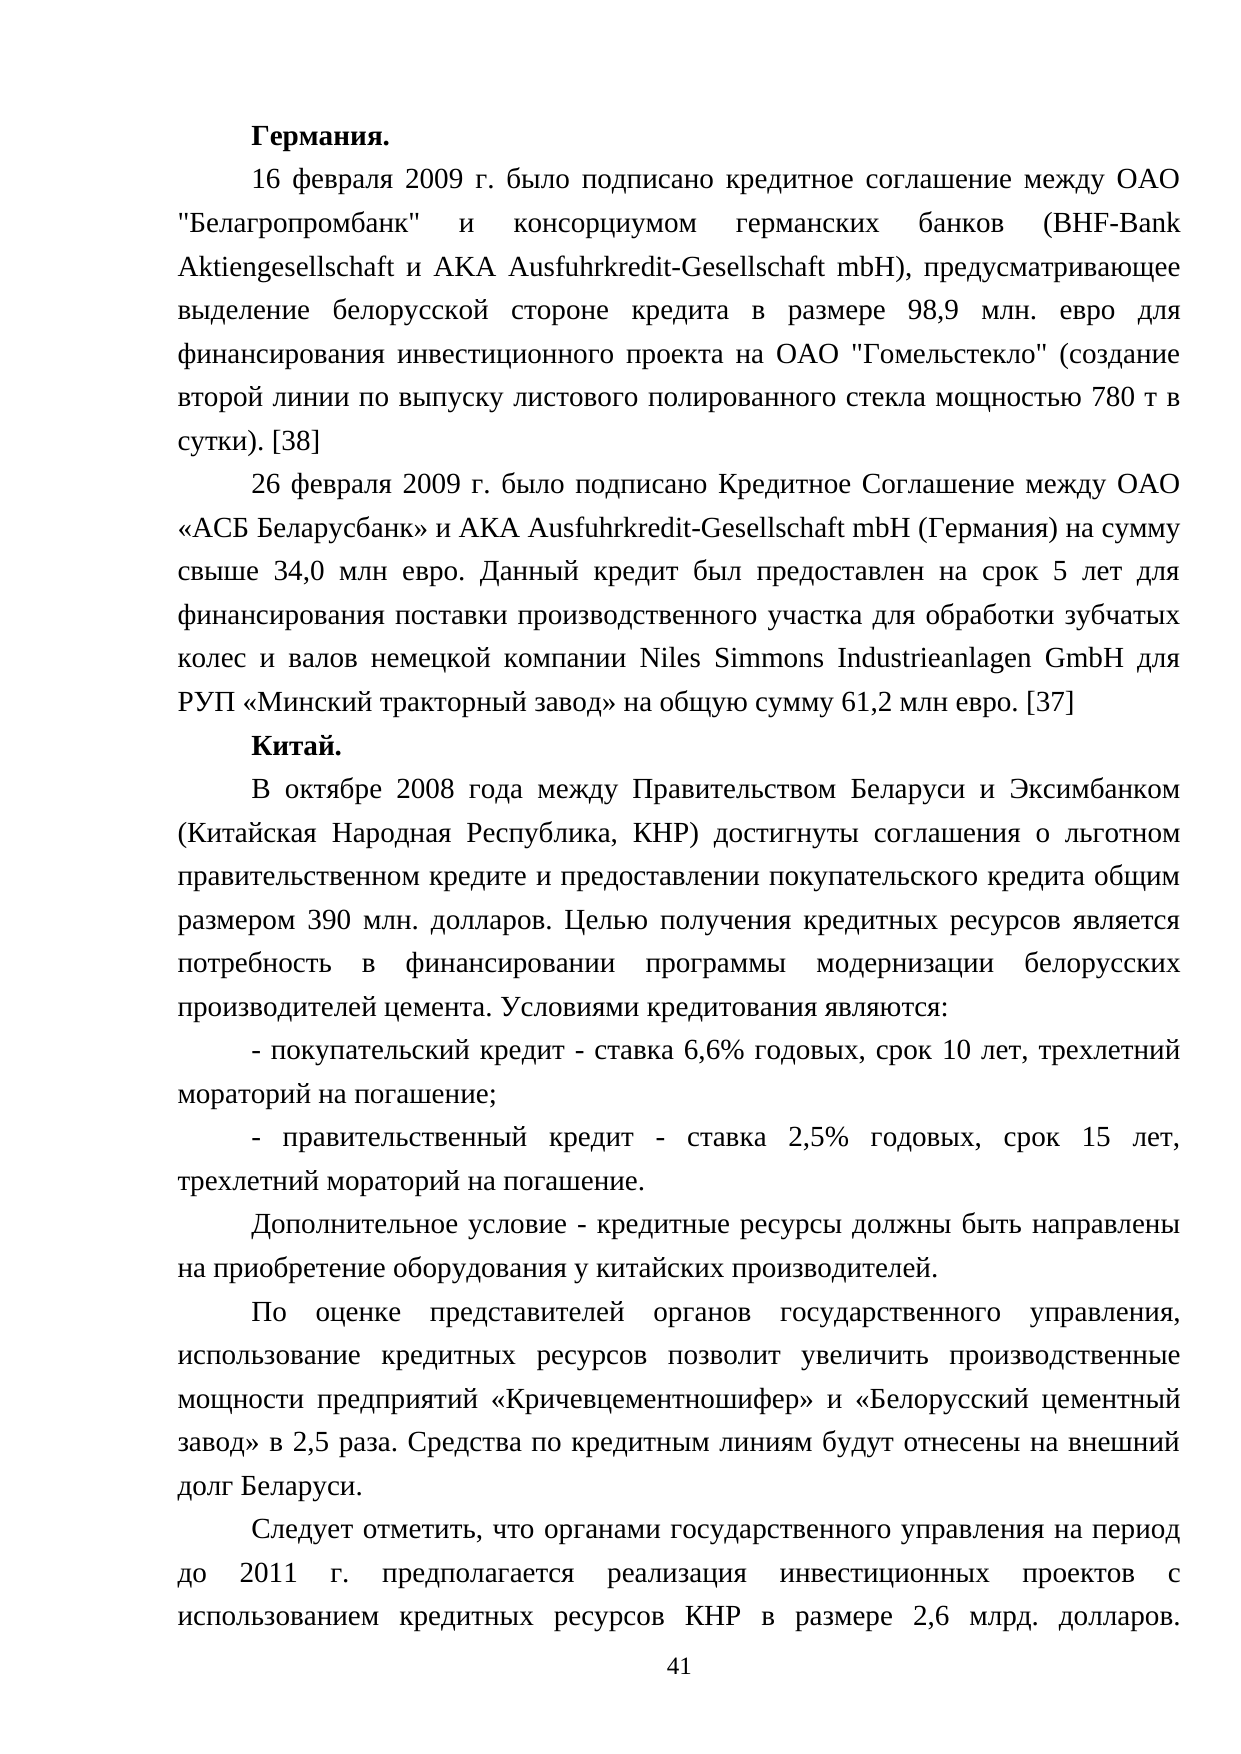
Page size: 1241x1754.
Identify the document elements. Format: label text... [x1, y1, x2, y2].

text Дополнительное условие - кредитные ресурсы должны быть направлены на приобретение оборудования у китайских производителей. [177, 1207, 1181, 1284]
text 26 февраля . было подписано Кредитное Соглашение между ОАО «АСБ Беларусбанк» и АКА Ausfuhrkredit-Gesellschaft mbH (Германия) на сумму свыше 34,0 млн евро. Данный кредит был предоставлен на срок 5 лет для финансирования поставки производственного участка для обработки зубчатых колес и валов немецкой компании Niles Simmons Industrieanlagen GmbH для РУП «Минский тракторный завод» на общую сумму 61,2 млн евро. [37] [177, 466, 1181, 718]
text По оценке представителей органов государственного управления, использование кредитных ресурсов позволит увеличить производственные мощности предприятий «Кричевцементношифер» и «Белорусский цементный завод» в 2,5 раза. Средства по кредитным линиям будут отнесены на внешний долг Беларуси. [177, 1294, 1181, 1501]
text Китай. [177, 728, 1181, 761]
text В октябре 2008 года между Правительством Беларуси и Эксимбанком (Китайская Народная Республика, КНР) достигнуты соглашения о льготном правительственном кредите и предоставлении покупательского кредита общим размером 390 млн. долларов. Целью получения кредитных ресурсов является потребность в финансировании программы модернизации белорусских производителей цемента. Условиями кредитования являются: [177, 771, 1181, 1022]
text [177, 1511, 1181, 1632]
text - покупательский кредит - ставка 6,6% годовых, срок 10 лет, трехлетний мораторий на погашение; [177, 1032, 1181, 1109]
text - правительственный кредит - ставка 2,5% годовых, срок 15 лет, трехлетний мораторий на погашение. [177, 1119, 1181, 1197]
text Германия. [177, 118, 1181, 152]
text 16 февраля . было подписано кредитное соглашение между ОАО "Белагропромбанк" и консорциумом германских банков (BHF-Bank Aktiengesellschaft и AKA Ausfuhrkredit-Gesellschaft mbH), предусматривающее выделение белорусской стороне кредита в размере 98,9 млн. евро для финансирования инвестиционного проекта на ОАО "Гомельстекло" (создание второй линии по выпуску листового полированного стекла мощностью 780 т в сутки). [38] [177, 162, 1181, 456]
